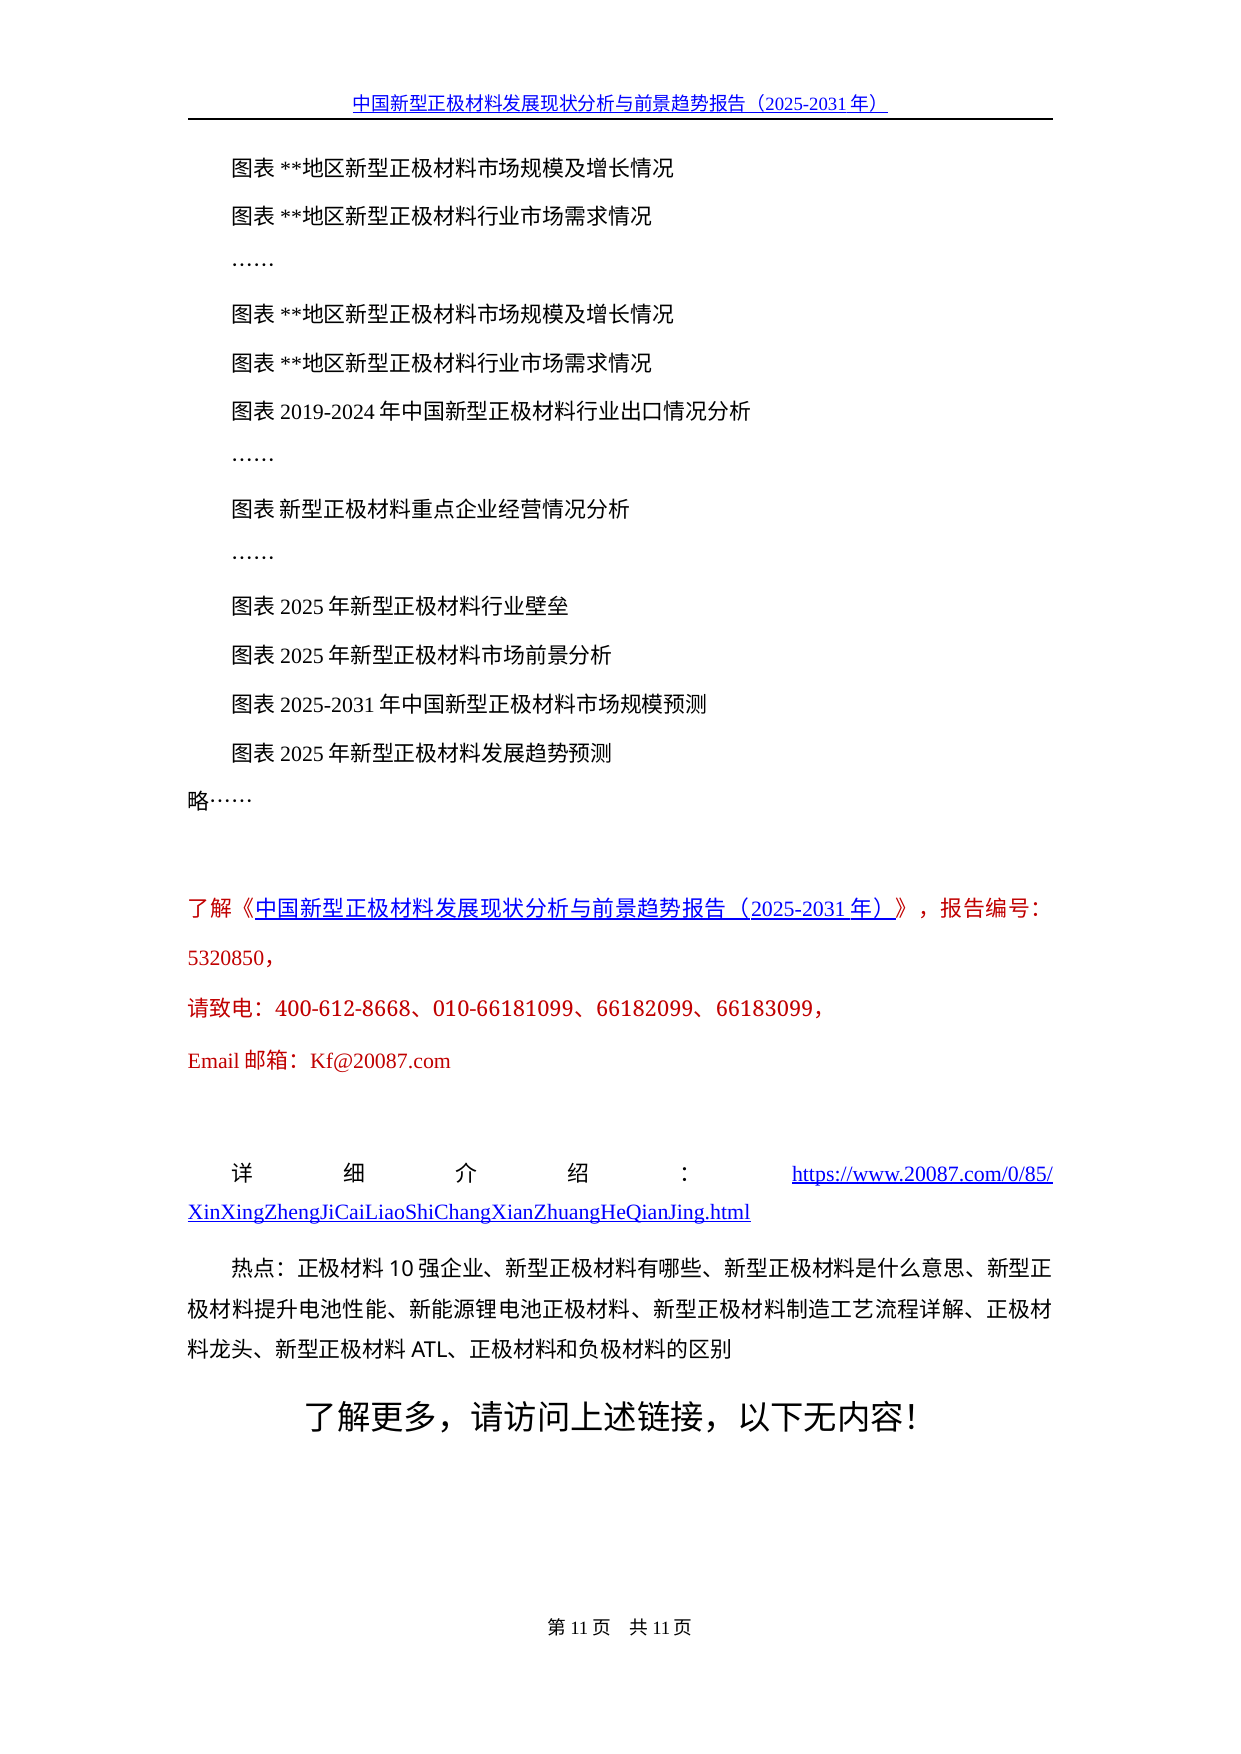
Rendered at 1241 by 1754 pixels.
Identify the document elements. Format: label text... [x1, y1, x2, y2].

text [187, 150, 1053, 816]
text 了解《中国新型正极材料发展现状分析与前景趋势报告（2025-2031年）》，报告编号：5320850， [187, 890, 1053, 972]
text 请致电：400-612-8668、010-66181099、66182099、66183099， [187, 991, 1053, 1023]
text 详细介绍：https://www.20087.com/0/85/XinXingZhengJiCaiLiaoShiChangXianZhuangHeQianJing.html [187, 1155, 1053, 1228]
text Email邮箱：Kf@20087.com [187, 1042, 1053, 1075]
title 了解更多，请访问上述链接，以下无内容！ [187, 1382, 1053, 1447]
text 热点：正极材料10强企业、新型正极材料有哪些、新型正极材料是什么意思、新型正极材料提升电池性能、新能源锂电池正极材料、新型正极材料制造工艺流程详解、正极材料龙头、新型正极材料 ATL、正极材料和负极材料的区别 [187, 1251, 1053, 1364]
